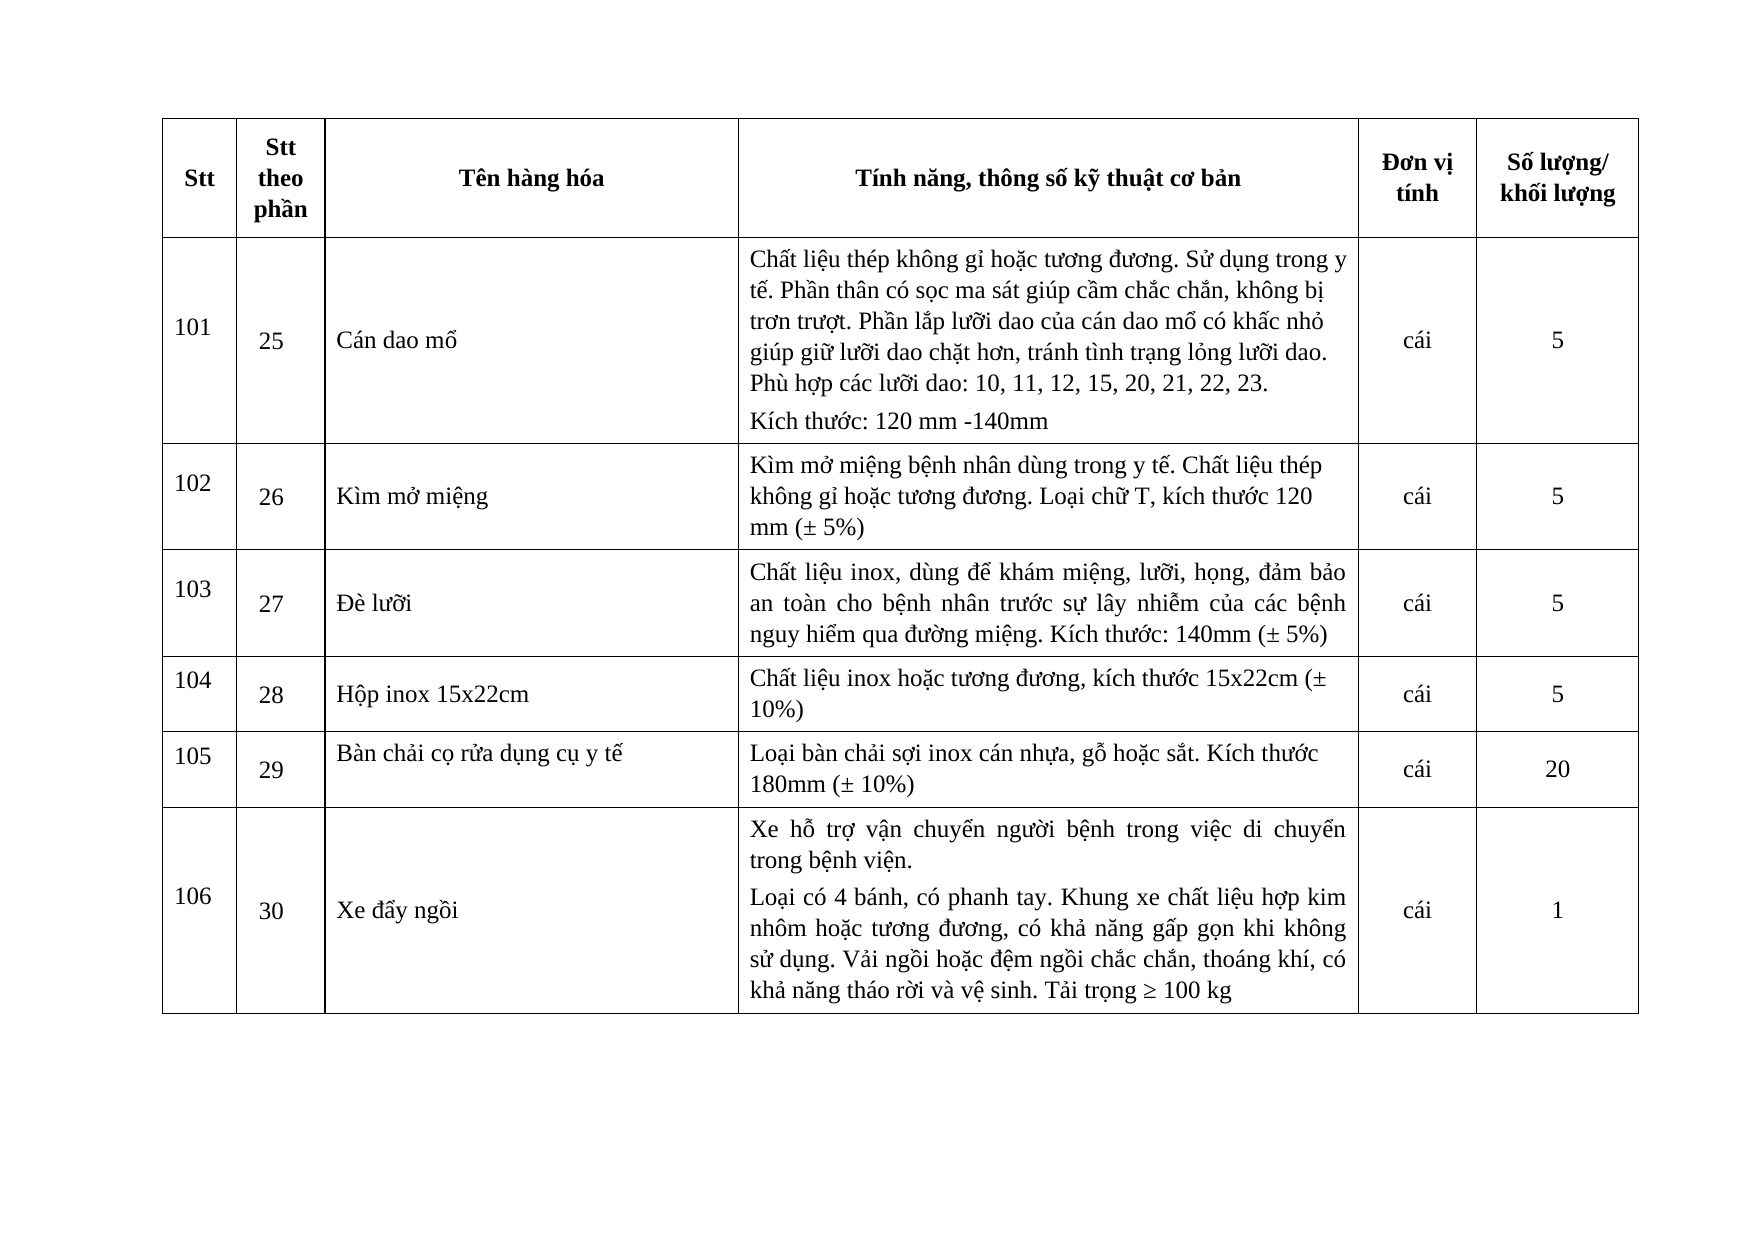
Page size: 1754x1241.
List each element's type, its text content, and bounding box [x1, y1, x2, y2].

table_cell 5 [1477, 550, 1638, 656]
table_header Tính năng, thông số kỹ thuật cơ bản [739, 119, 1358, 237]
table_cell [163, 444, 236, 549]
table_cell [163, 808, 236, 1012]
table_cell [163, 657, 236, 731]
table_cell [237, 238, 324, 443]
table_cell Bàn chải cọ rửa dụng cụ y tế [326, 732, 738, 807]
table_cell [237, 808, 324, 1012]
table_header Số lượng/ khối lượng [1477, 119, 1638, 237]
table_cell Loại bàn chải sợi inox cán nhựa, gỗ hoặc sắt. Kích thước 180mm (± 10%) [739, 732, 1358, 807]
table_cell cái [1359, 238, 1476, 443]
table_cell [163, 238, 236, 443]
table_cell 5 [1477, 444, 1638, 549]
table_cell cái [1359, 550, 1476, 656]
table_cell Kìm mở miệng bệnh nhân dùng trong y tế. Chất liệu thép không gỉ hoặc tương đương. Loại chữ T, kích thước 120 mm (± 5%) [739, 444, 1358, 549]
table_cell Kìm mở miệng [326, 444, 738, 549]
table_cell [237, 732, 324, 807]
table_cell Đè lưỡi [326, 550, 738, 656]
table_cell Chất liệu inox hoặc tương đương, kích thước 15x22cm (± 10%) [739, 657, 1358, 731]
table_cell [237, 550, 324, 656]
table_cell cái [1359, 657, 1476, 731]
table_cell 1 [1477, 808, 1638, 1012]
table_header Stt [163, 119, 236, 237]
table_cell 5 [1477, 238, 1638, 443]
table_cell [163, 732, 236, 807]
table_cell 20 [1477, 732, 1638, 807]
table_cell cái [1359, 444, 1476, 549]
table_cell Chất liệu inox, dùng để khám miệng, lưỡi, họng, đảm bảo an toàn cho bệnh nhân trước sự lây nhiễm của các bệnh nguy hiểm qua đường miệng. Kích thước: 140mm (± 5%) [739, 550, 1358, 656]
table_cell Hộp inox 15x22cm [326, 657, 738, 731]
table_cell cái [1359, 808, 1476, 1012]
table_cell Xe hỗ trợ vận chuyển người bệnh trong việc di chuyển trong bệnh viện. Loại có 4 bánh, có phanh tay. Khung xe chất liệu hợp kim nhôm hoặc tương đương, có khả năng gấp gọn khi không sử dụng. Vải ngồi hoặc đệm ngồi chắc chắn, thoáng khí, có khả năng tháo rời và vệ sinh. Tải trọng ≥ 100 kg [739, 808, 1358, 1012]
table_header Đơn vị tính [1359, 119, 1476, 237]
table_cell [237, 444, 324, 549]
table_cell [237, 657, 324, 731]
table_cell cái [1359, 732, 1476, 807]
table_header Stt theo phần [237, 119, 324, 237]
table_header Tên hàng hóa [326, 119, 738, 237]
table_cell [163, 550, 236, 656]
table_cell Xe đẩy ngồi [326, 808, 738, 1012]
table_cell Chất liệu thép không gỉ hoặc tương đương. Sử dụng trong y tế. Phần thân có sọc ma sát giúp cầm chắc chắn, không bị trơn trượt. Phần lắp lưỡi dao của cán dao mổ có khấc nhỏ giúp giữ lưỡi dao chặt hơn, tránh tình trạng lỏng lưỡi dao. Phù hợp các lưỡi dao: 10, 11, 12, 15, 20, 21, 22, 23. Kích thước: 120 mm -140mm [739, 238, 1358, 443]
table_cell 5 [1477, 657, 1638, 731]
table_cell Cán dao mổ [326, 238, 738, 443]
